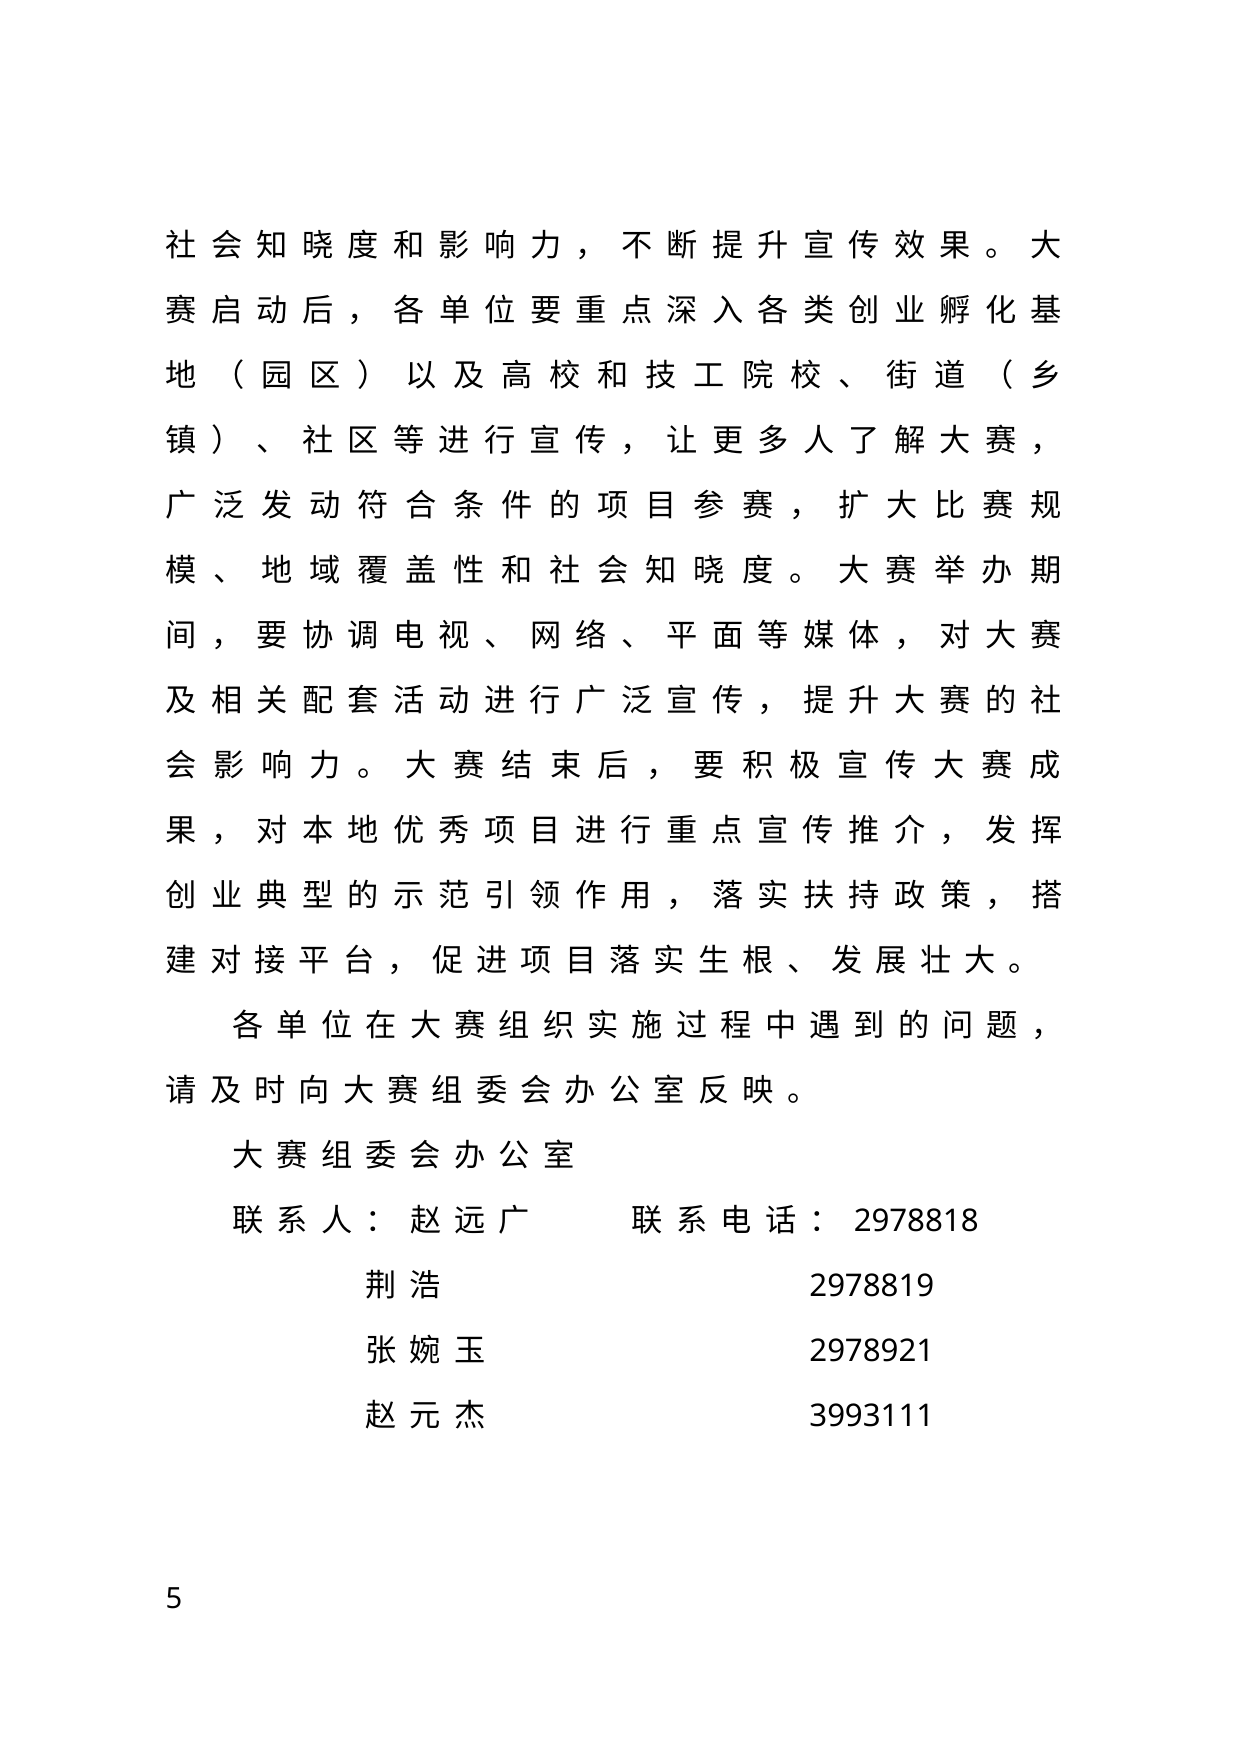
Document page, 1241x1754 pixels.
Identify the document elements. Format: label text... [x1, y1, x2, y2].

text 赵元杰 3993111 [166, 1381, 1075, 1446]
text 张婉玉 2978921 [166, 1316, 1075, 1381]
text 联系人：赵远广 联系电话：2978818 [166, 1186, 1075, 1251]
text 荆浩 2978819 [166, 1251, 1075, 1316]
text 各单位在大赛组织实施过程中遇到的问题，请及时向大赛组委会办公室反映。 [166, 991, 1075, 1121]
text 大赛组委会办公室 [166, 1121, 1075, 1186]
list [166, 211, 1075, 991]
